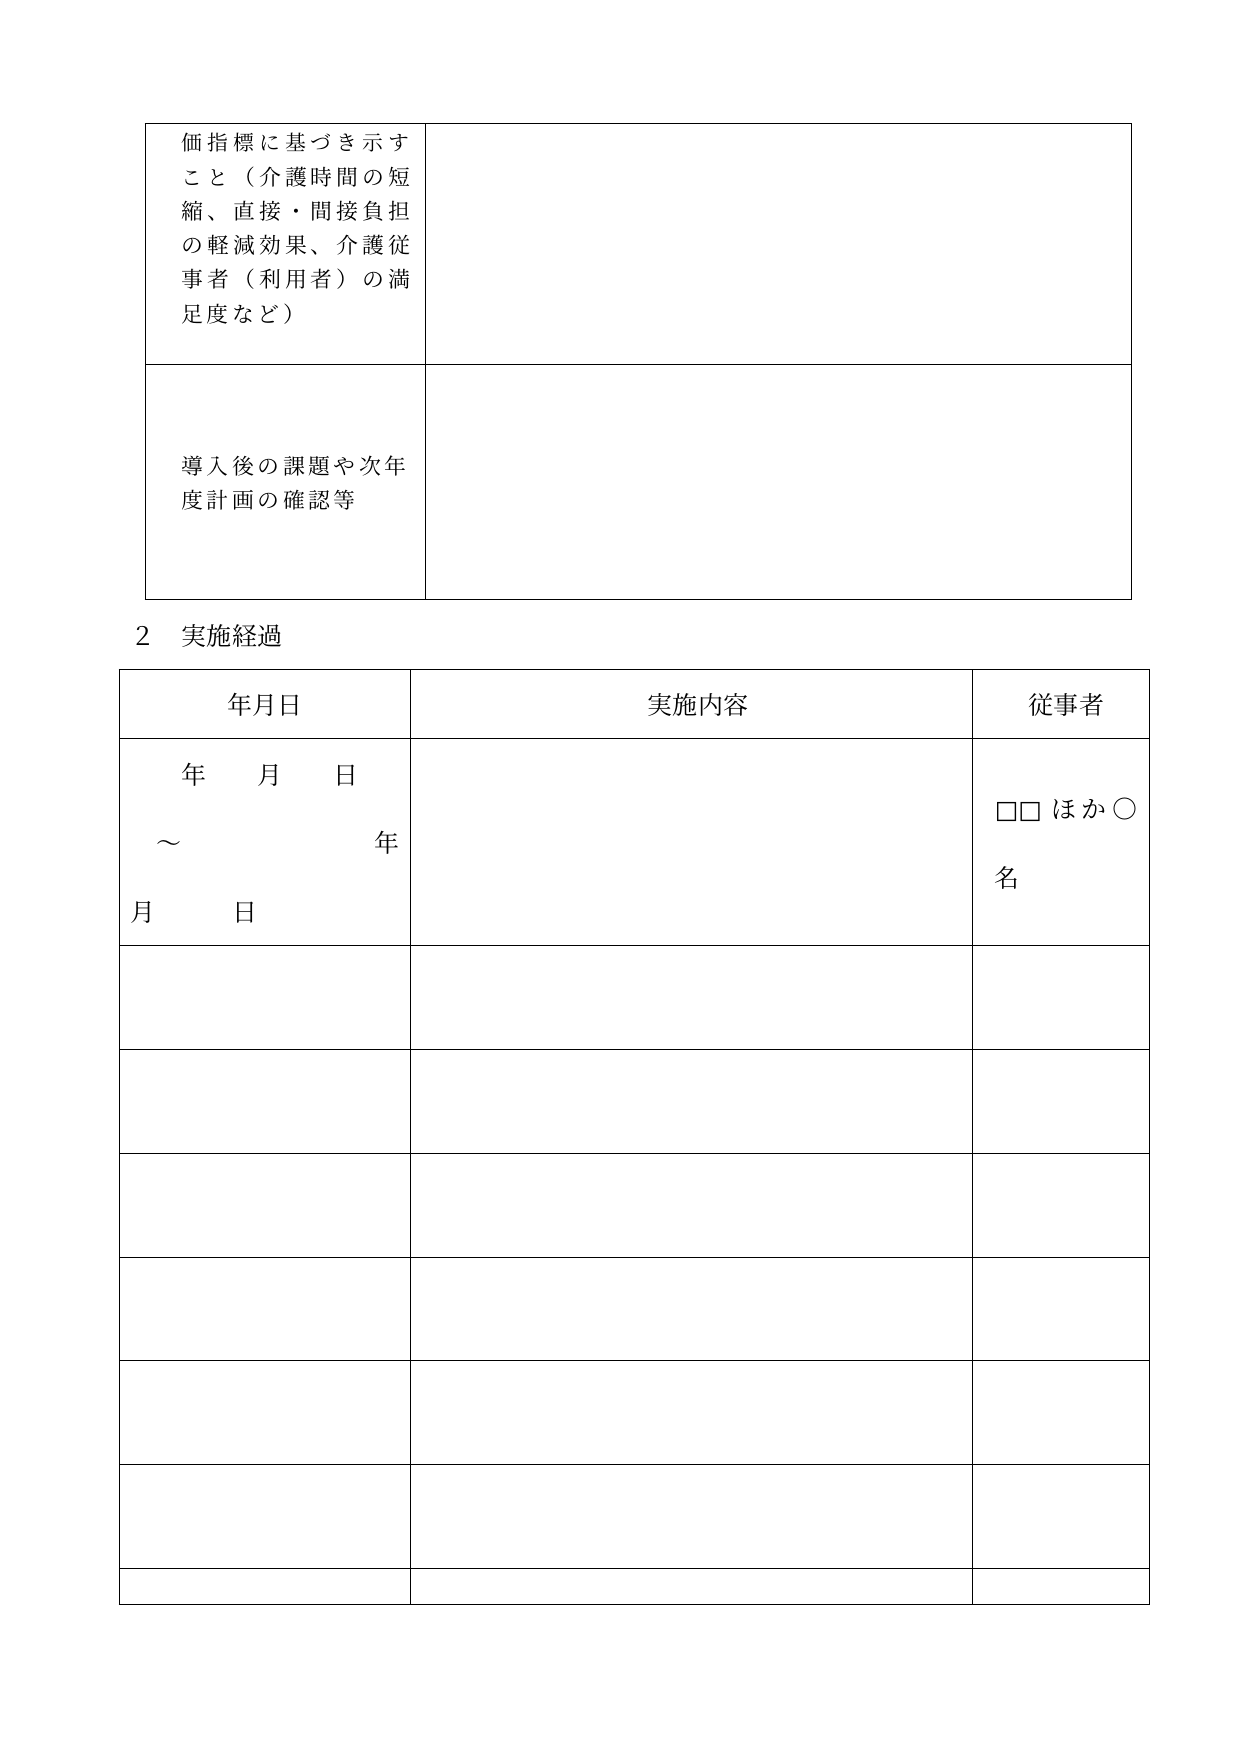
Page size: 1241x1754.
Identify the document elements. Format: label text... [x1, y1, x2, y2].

table_cell [973, 946, 1149, 1049]
table_cell [973, 1258, 1149, 1360]
table_cell [120, 1361, 410, 1464]
table_header 従事者 [973, 670, 1149, 738]
table_cell [973, 1465, 1149, 1568]
table_cell [120, 1154, 410, 1257]
table_cell [411, 946, 972, 1049]
table_cell □□ほか○名 [973, 739, 1149, 945]
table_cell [146, 124, 425, 364]
table_cell [426, 365, 1131, 599]
table_cell [426, 124, 1131, 364]
table_cell 年 月 日 ～ 年 月 日 [120, 739, 410, 945]
table_header 年月日 [120, 670, 410, 738]
text ２ 実施経過 [130, 600, 1122, 669]
table_cell [120, 1465, 410, 1568]
table_cell [120, 1258, 410, 1360]
table_cell [411, 739, 972, 945]
table_cell [973, 1154, 1149, 1257]
table_cell [973, 1361, 1149, 1464]
table_cell [411, 1050, 972, 1153]
table_cell [120, 1569, 410, 1603]
table_cell [411, 1569, 972, 1603]
table_header 実施内容 [411, 670, 972, 738]
table_cell [120, 1050, 410, 1153]
table_cell 導入後の課題や次年度計画の確認等 [146, 365, 425, 599]
table_cell [973, 1050, 1149, 1153]
table_cell [120, 946, 410, 1049]
table_cell [973, 1569, 1149, 1603]
table_cell [411, 1465, 972, 1568]
table_cell [411, 1154, 972, 1257]
table_cell [411, 1361, 972, 1464]
table_cell [411, 1258, 972, 1360]
